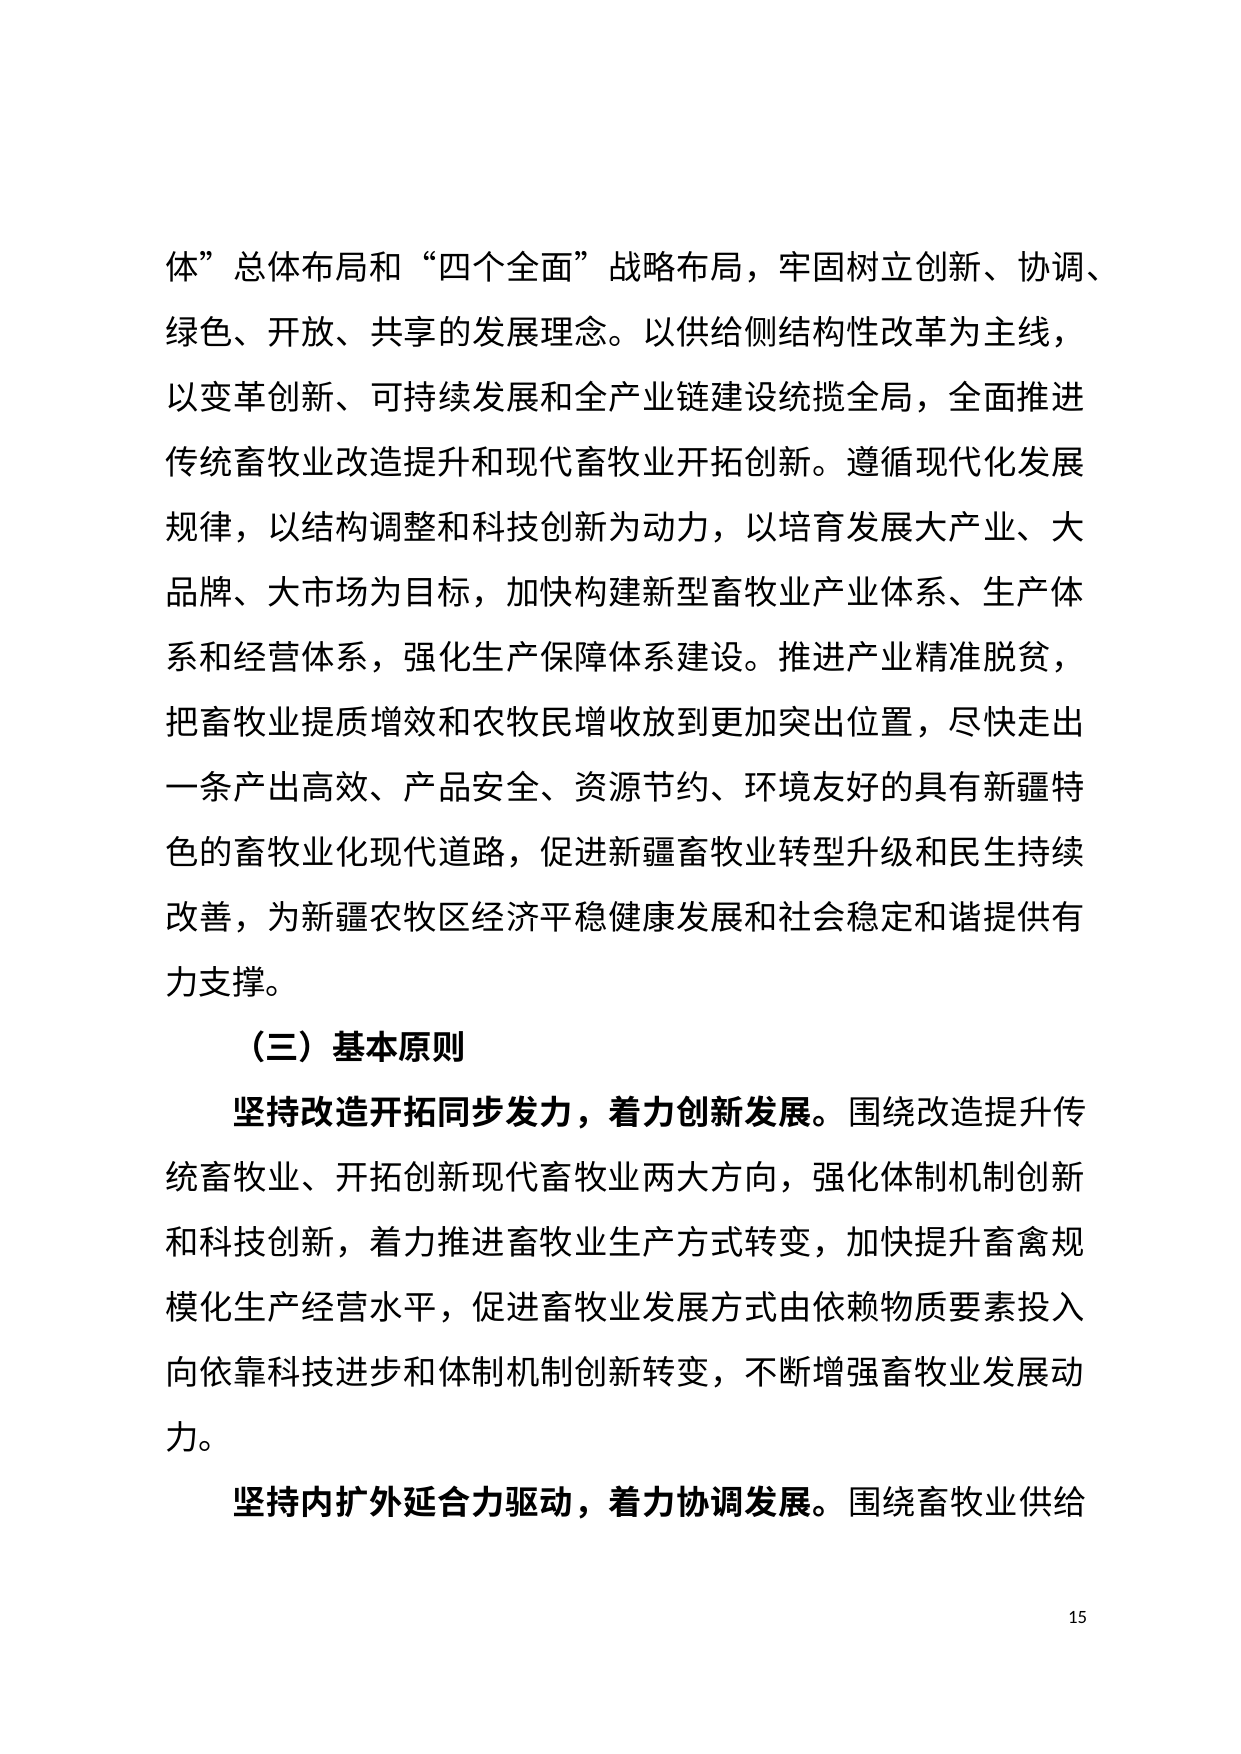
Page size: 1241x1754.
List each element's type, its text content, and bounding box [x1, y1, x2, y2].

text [165, 1468, 1087, 1533]
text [165, 233, 1087, 1013]
text 坚持改造开拓同步发力，着力创新发展。围绕改造提升传统畜牧业、开拓创新现代畜牧业两大方向，强化体制机制创新和科技创新，着力推进畜牧业生产方式转变，加快提升畜禽规模化生产经营水平，促进畜牧业发展方式由依赖物质要素投入向依靠科技进步和体制机制创新转变，不断增强畜牧业发展动力。 [165, 1078, 1087, 1468]
text （三）基本原则 [165, 1013, 1087, 1078]
